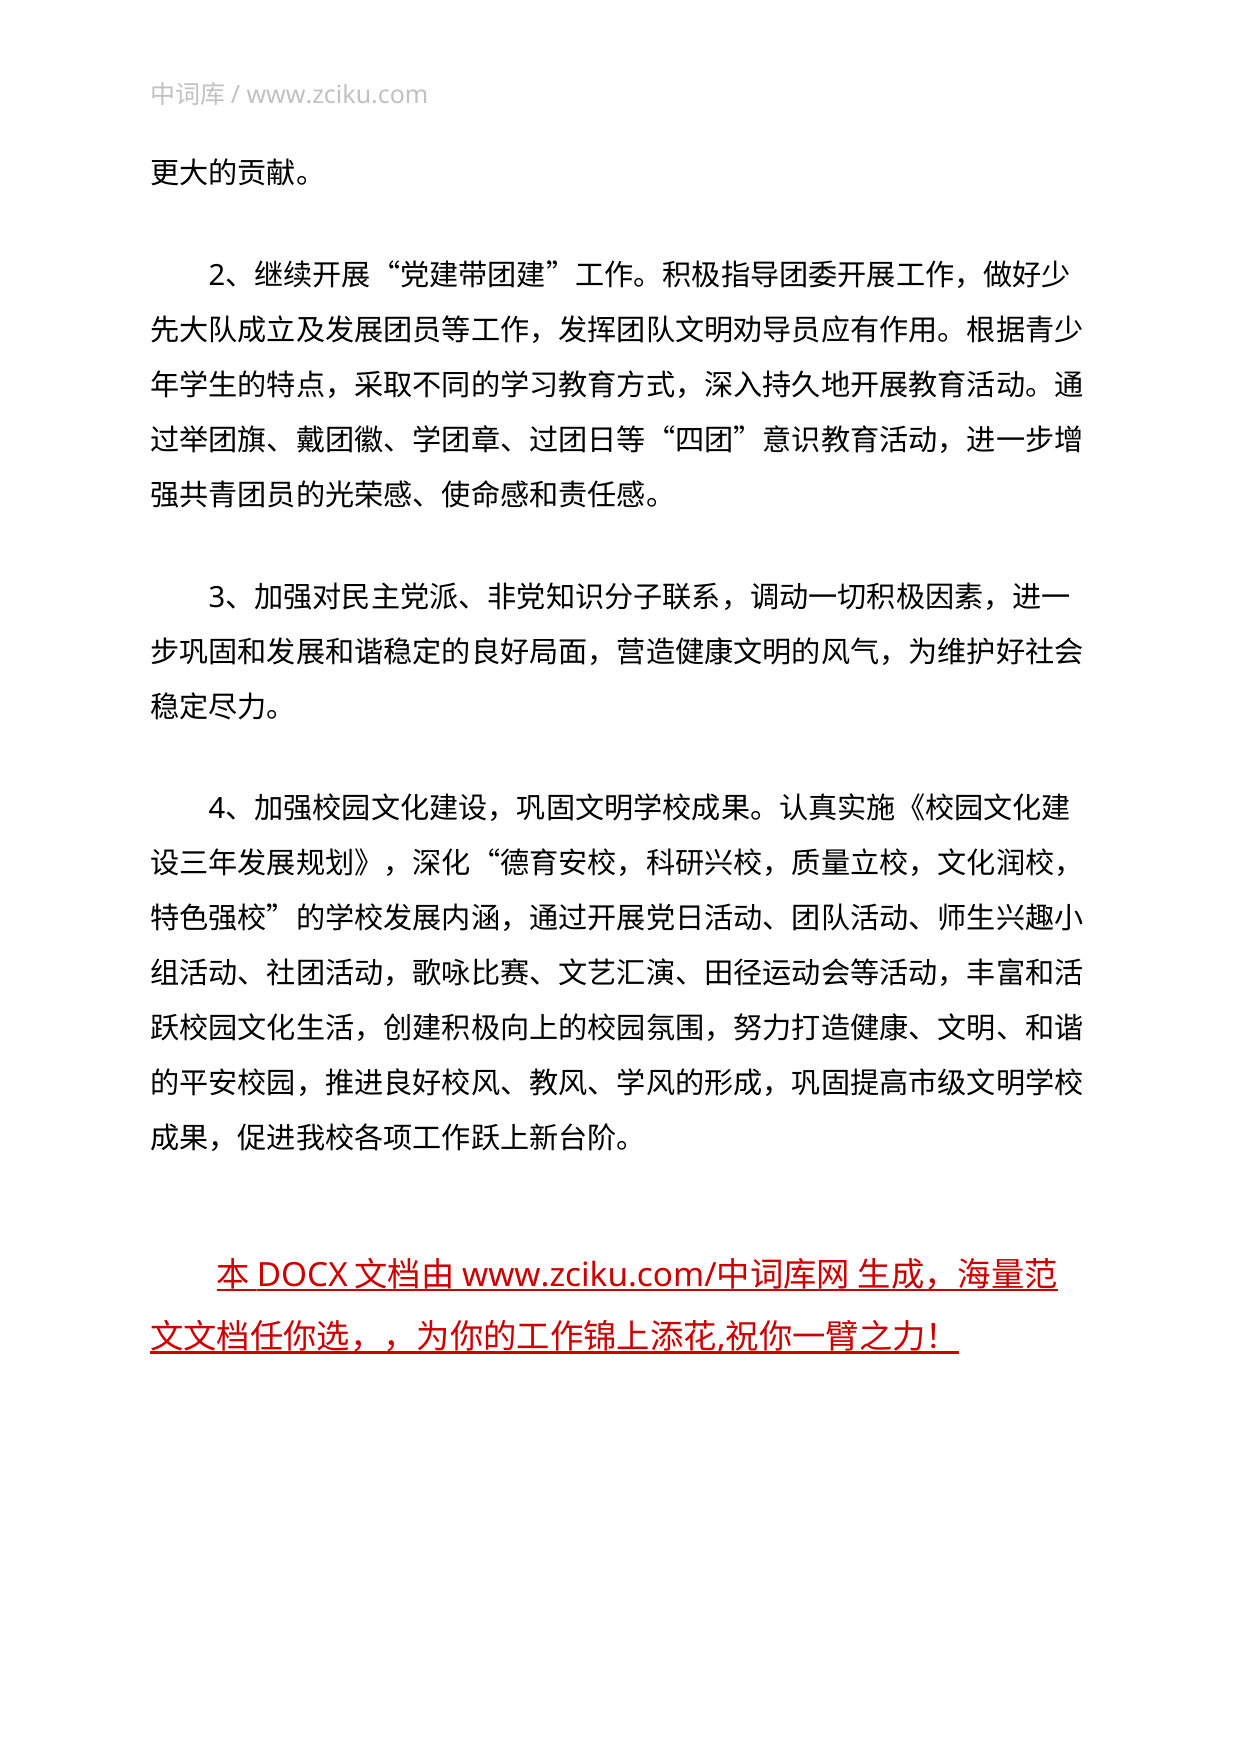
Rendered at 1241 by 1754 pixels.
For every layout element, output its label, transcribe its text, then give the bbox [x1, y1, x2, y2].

text 2、继续开展“党建带团建”工作。积极指导团委开展工作，做好少先大队成立及发展团员等工作，发挥团队文明劝导员应有作用。根据青少年学生的特点，采取不同的学习教育方式，深入持久地开展教育活动。通过举团旗、戴团徽、学团章、过团日等“四团”意识教育活动，进一步增强共青团员的光荣感、使命感和责任感。 [150, 252, 1090, 514]
text 4、加强校园文化建设，巩固文明学校成果。认真实施《校园文化建设三年发展规划》，深化“德育安校，科研兴校，质量立校，文化润校，特色强校”的学校发展内涵，通过开展党日活动、团队活动、师生兴趣小组活动、社团活动，歌咏比赛、文艺汇演、田径运动会等活动，丰富和活跃校园文化生活，创建积极向上的校园氛围，努力打造健康、文明、和谐的平安校园，推进良好校风、教风、学风的形成，巩固提高市级文明学校成果，促进我校各项工作跃上新台阶。 [150, 785, 1090, 1157]
text 3、加强对民主党派、非党知识分子联系，调动一切积极因素，进一步巩固和发展和谐稳定的良好局面，营造健康文明的风气，为维护好社会稳定尽力。 [150, 573, 1090, 725]
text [150, 150, 1090, 192]
text 本DOCX文档由 www.zciku.com/中词库网 生成，海量范文文档任你选，，为你的工作锦上添花,祝你一臂之力！ [150, 1247, 1090, 1359]
